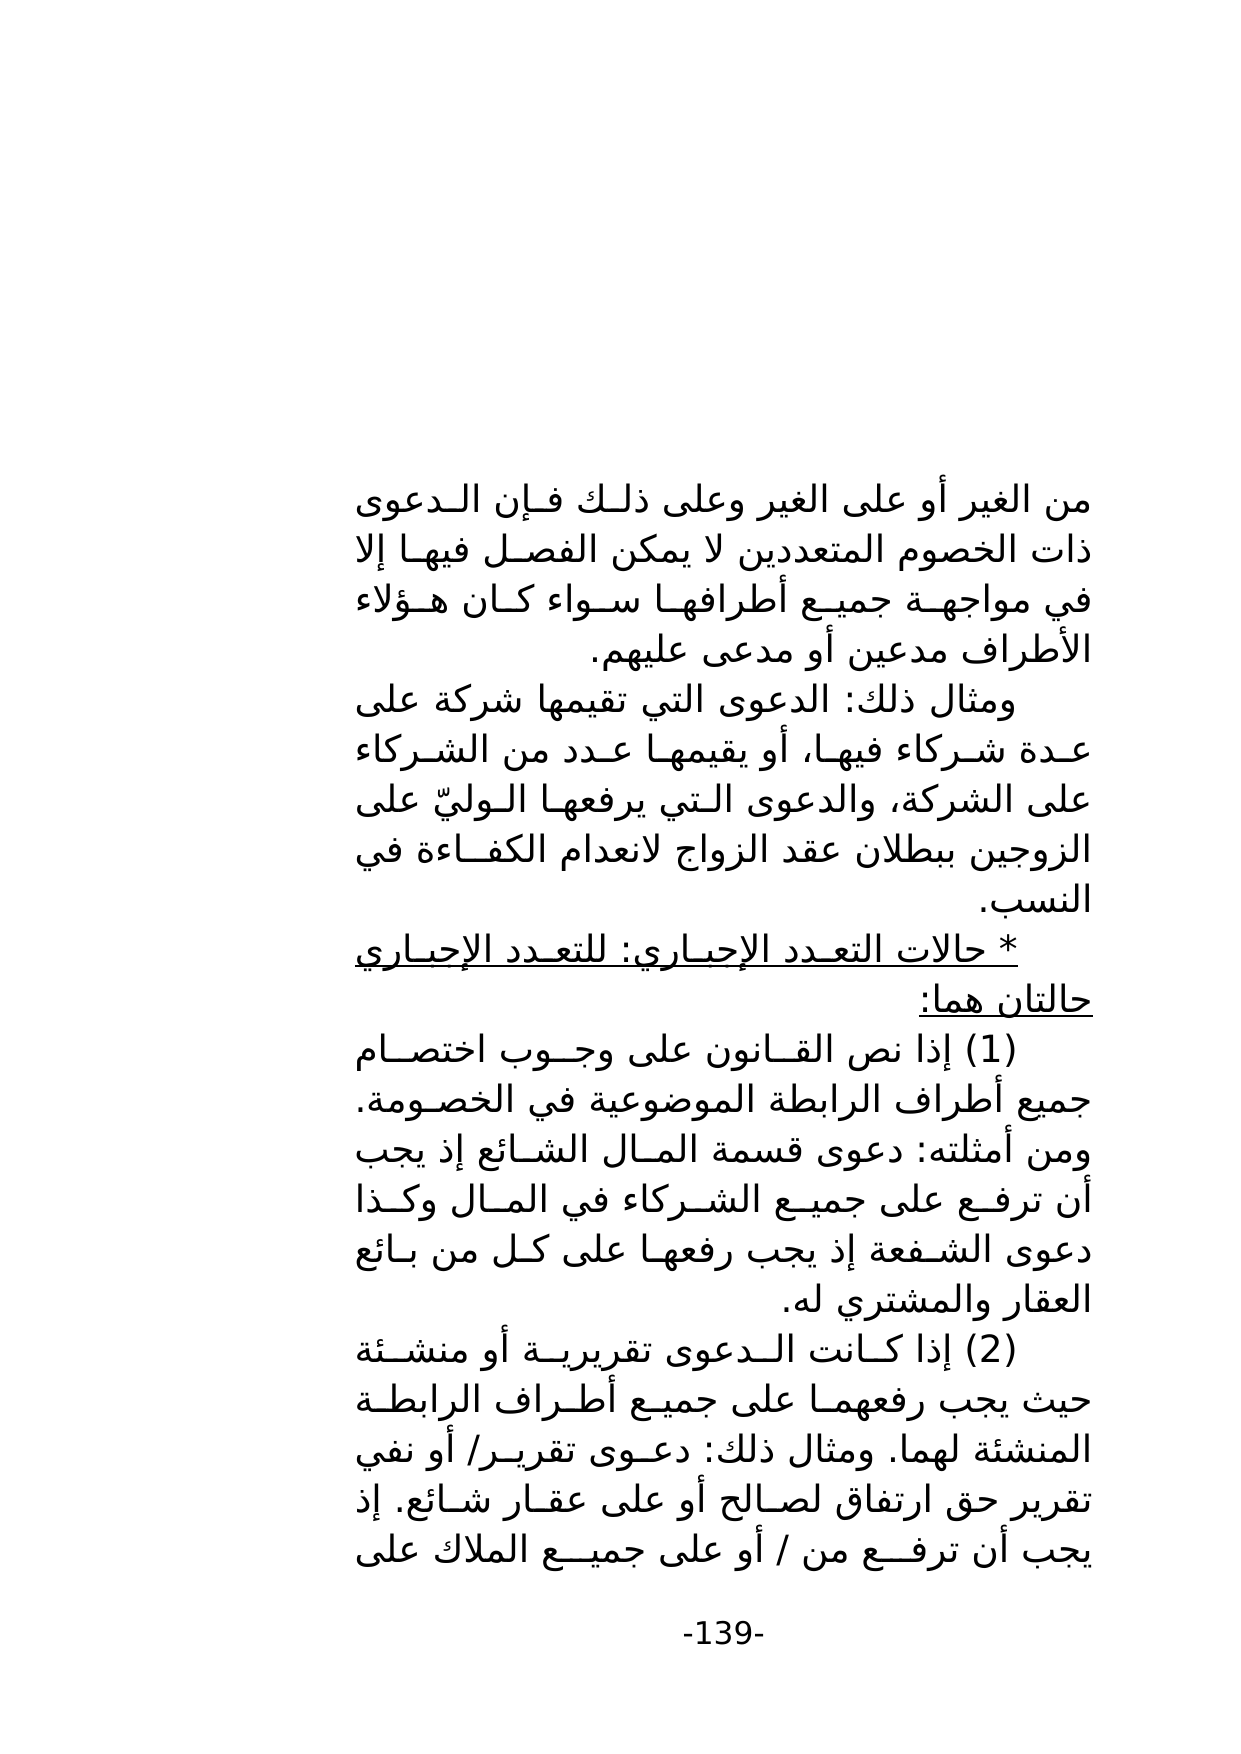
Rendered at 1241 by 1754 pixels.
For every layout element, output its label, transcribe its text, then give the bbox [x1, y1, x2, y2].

text (1) إذا نص القانون على وجوب اختصام جميع أطراف الرابطة الموضوعية في الخصومة. ومن أمثلته: دعوى قسمة المال الشائع إذ يجب أن ترفع على جميع الشركاء في المال وكذا دعوى الشفعة إذ يجب رفعها على كل من بائع العقار والمشتري له. [354, 1022, 1092, 1322]
text * حالات التعدد الإجباري: للتعدد الإجباري حالتان هما: [354, 922, 1092, 1022]
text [354, 1322, 1092, 1572]
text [354, 472, 1092, 672]
text ومثال ذلك: الدعوى التي تقيمها شركة على عدة شركاء فيها، أو يقيمها عدد من الشركاء على الشركة، والدعوى التي يرفعها الوليّ على الزوجين ببطلان عقد الزواج لانعدام الكفاءة في النسب. [354, 672, 1092, 922]
